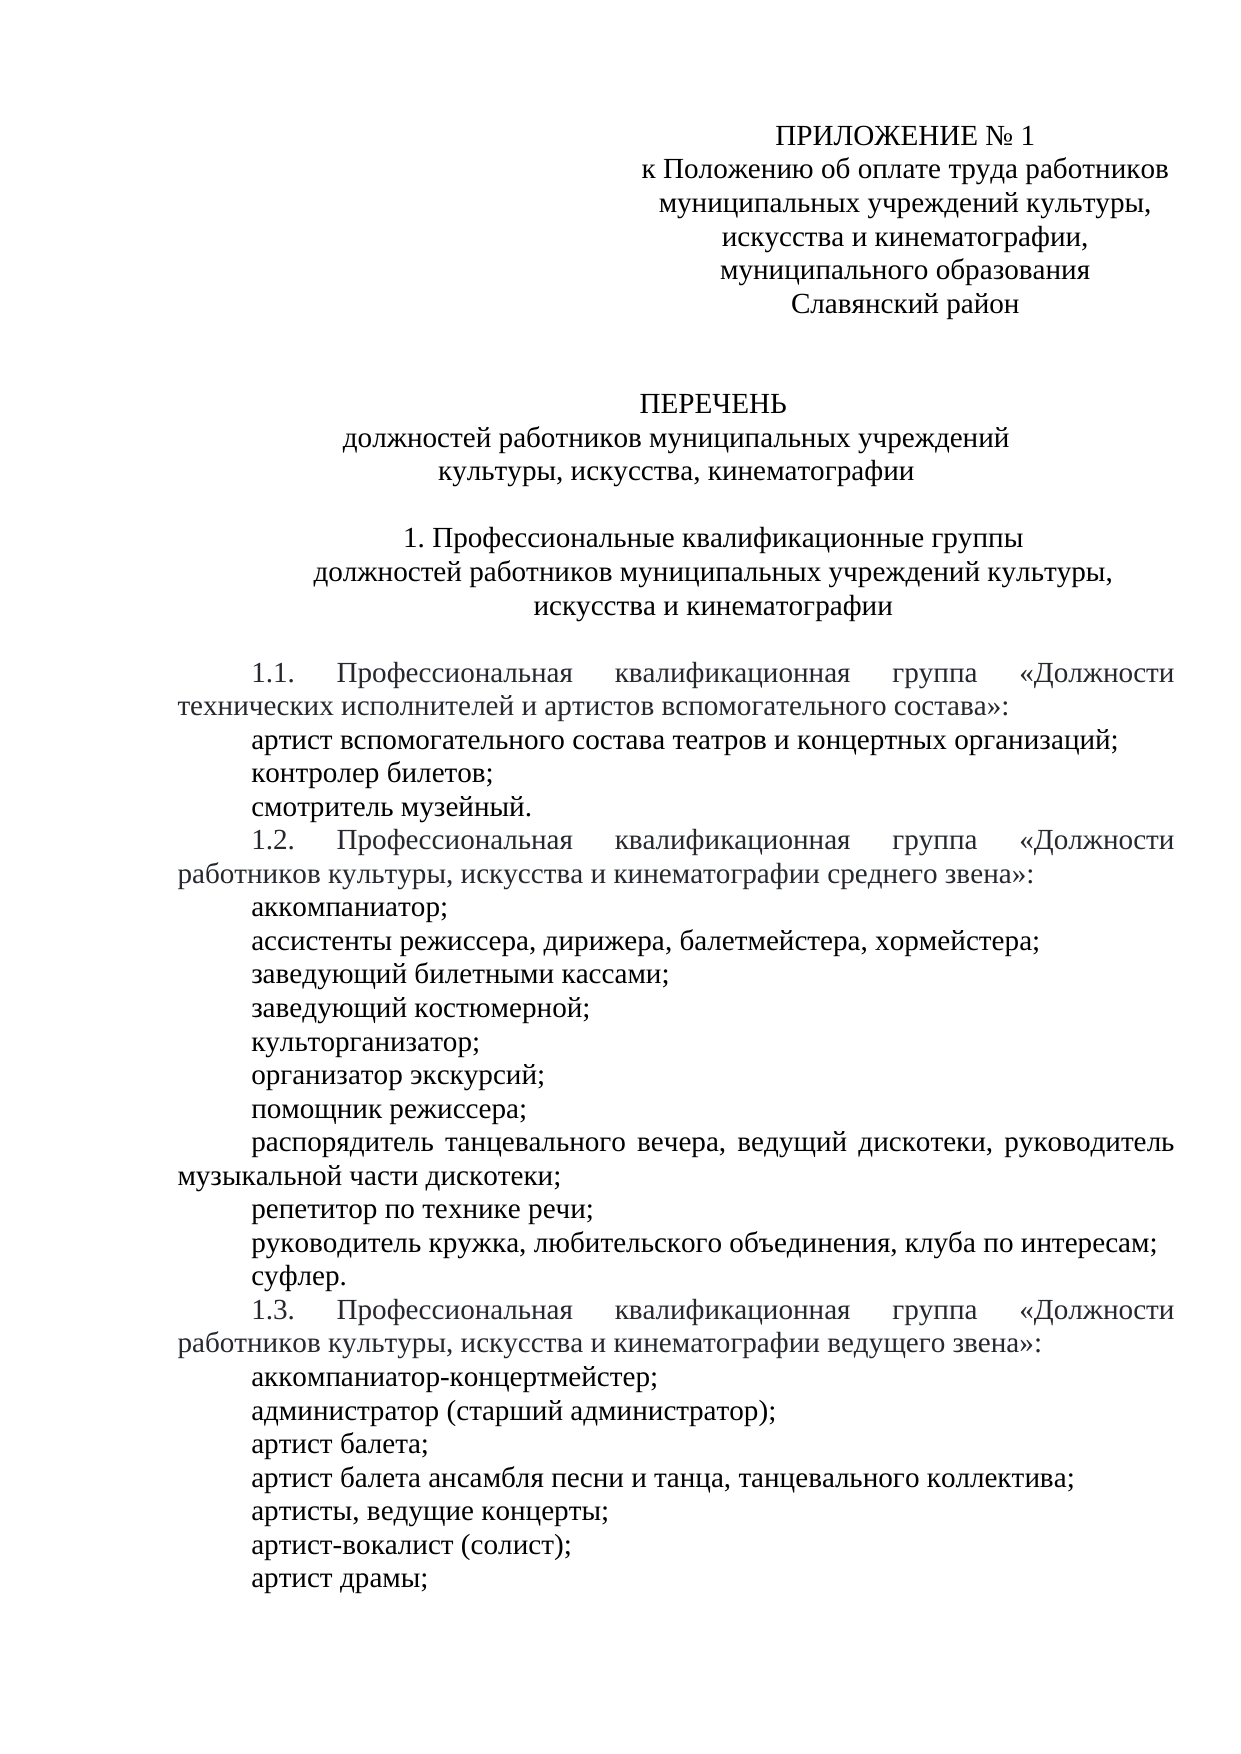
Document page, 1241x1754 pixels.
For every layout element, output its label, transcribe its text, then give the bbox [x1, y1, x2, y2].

text организатор экскурсий; [177, 1057, 1175, 1091]
text культорганизатор; [177, 1024, 1175, 1057]
text 1.1. Профессиональная квалификационная группа «Должности технических исполнителей и артистов вспомогательного состава»: [177, 655, 1175, 722]
text культуры, искусства, кинематографии [177, 453, 1175, 487]
text артист балета ансамбля песни и танца, танцевального коллектива; [177, 1460, 1175, 1493]
text смотритель музейный. [177, 789, 1175, 822]
text Славянский район [635, 286, 1175, 319]
text ПРИЛОЖЕНИЕ № 1 [635, 118, 1175, 152]
text артист драмы; [177, 1560, 1175, 1594]
text 1. Профессиональные квалификационные группы [177, 521, 1175, 554]
text артист вспомогательного состава театров и концертных организаций; [177, 722, 1175, 755]
text 1.3. Профессиональная квалификационная группа «Должности работников культуры, искусства и кинематографии ведущего звена»: [177, 1292, 1175, 1359]
text суфлер. [177, 1258, 1175, 1292]
text аккомпаниатор; [177, 889, 1175, 923]
text артист-вокалист (солист); [177, 1527, 1175, 1560]
text артист балета; [177, 1426, 1175, 1460]
text руководитель кружка, любительского объединения, клуба по интересам; [177, 1225, 1175, 1258]
text должностей работников муниципальных учреждений культуры, [177, 554, 1175, 588]
text аккомпаниатор-концертмейстер; [177, 1359, 1175, 1393]
text заведующий костюмерной; [177, 990, 1175, 1024]
text администратор (старший администратор); [177, 1393, 1175, 1426]
text 1.2. Профессиональная квалификационная группа «Должности работников культуры, искусства и кинематографии среднего звена»: [177, 822, 1175, 889]
text должностей работников муниципальных учреждений [177, 420, 1175, 453]
text распорядитель танцевального вечера, ведущий дискотеки, руководитель музыкальной части дискотеки; [177, 1124, 1175, 1191]
text к Положению об оплате труда работников муниципальных учреждений культуры, искусства и кинематографии, [635, 152, 1175, 252]
text помощник режиссера; [177, 1091, 1175, 1124]
text репетитор по технике речи; [177, 1191, 1175, 1225]
text ассистенты режиссера, дирижера, балетмейстера, хормейстера; [177, 923, 1175, 957]
text артисты, ведущие концерты; [177, 1493, 1175, 1527]
text заведующий билетными кассами; [177, 957, 1175, 990]
text ПЕРЕЧЕНЬ [177, 386, 1175, 420]
text искусства и кинематографии [177, 588, 1175, 621]
text муниципального образования [635, 252, 1175, 286]
text контролер билетов; [177, 755, 1175, 789]
